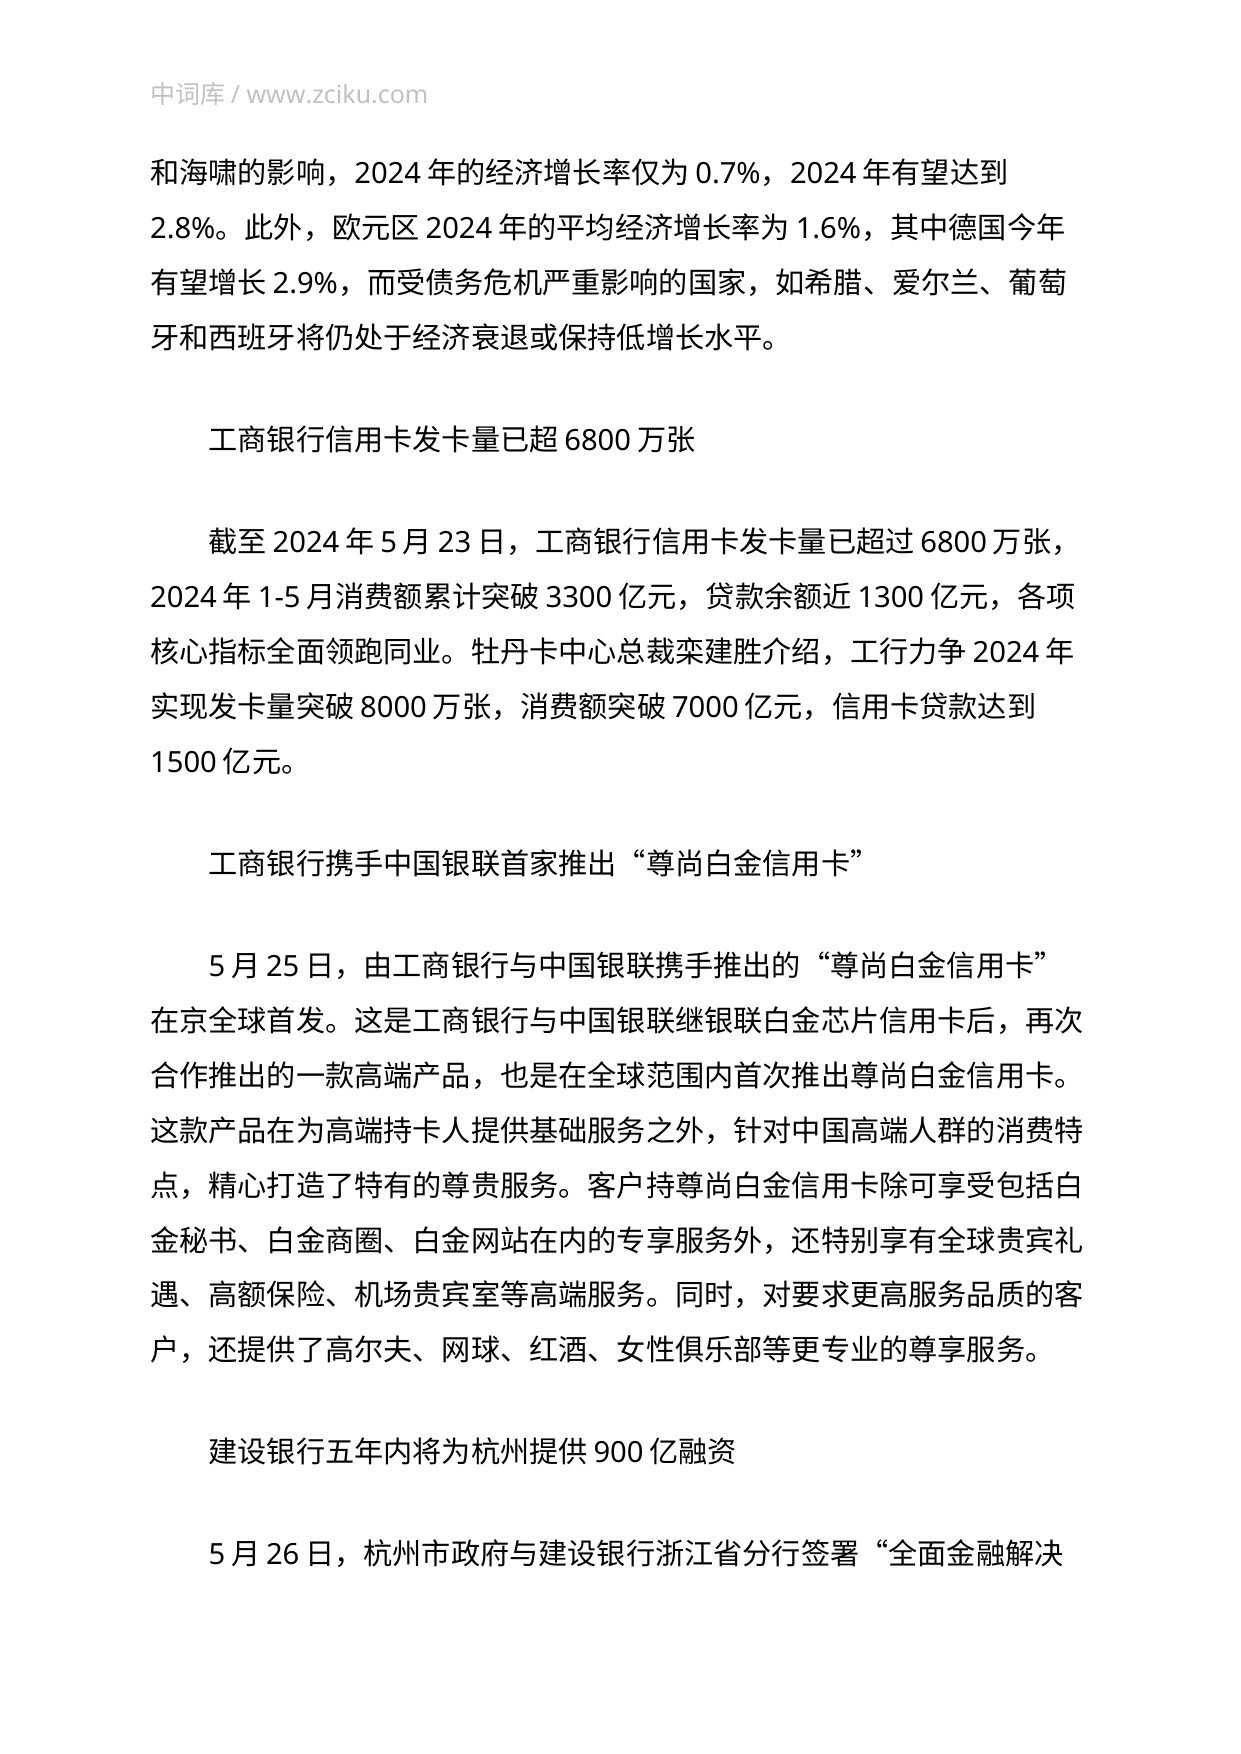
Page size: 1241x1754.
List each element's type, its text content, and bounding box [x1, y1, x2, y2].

text 建设银行五年内将为杭州提供900亿融资 [150, 1429, 1090, 1471]
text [150, 1531, 1090, 1573]
text 工商银行携手中国银联首家推出“尊尚白金信用卡” [150, 841, 1090, 883]
text 截至2024年5月23日，工商银行信用卡发卡量已超过6800万张，2024年1-5月消费额累计突破3300亿元，贷款余额近1300亿元，各项核心指标全面领跑同业。牡丹卡中心总裁栾建胜介绍，工行力争2024年实现发卡量突破8000万张，消费额突破7000亿元，信用卡贷款达到1500亿元。 [150, 519, 1090, 781]
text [150, 150, 1090, 357]
text 5月25日，由工商银行与中国银联携手推出的“尊尚白金信用卡”在京全球首发。这是工商银行与中国银联继银联白金芯片信用卡后，再次合作推出的一款高端产品，也是在全球范围内首次推出尊尚白金信用卡。这款产品在为高端持卡人提供基础服务之外，针对中国高端人群的消费特点，精心打造了特有的尊贵服务。客户持尊尚白金信用卡除可享受包括白金秘书、白金商圈、白金网站在内的专享服务外，还特别享有全球贵宾礼遇、高额保险、机场贵宾室等高端服务。同时，对要求更高服务品质的客户，还提供了高尔夫、网球、红酒、女性俱乐部等更专业的尊享服务。 [150, 942, 1090, 1369]
text 工商银行信用卡发卡量已超6800万张 [150, 417, 1090, 459]
